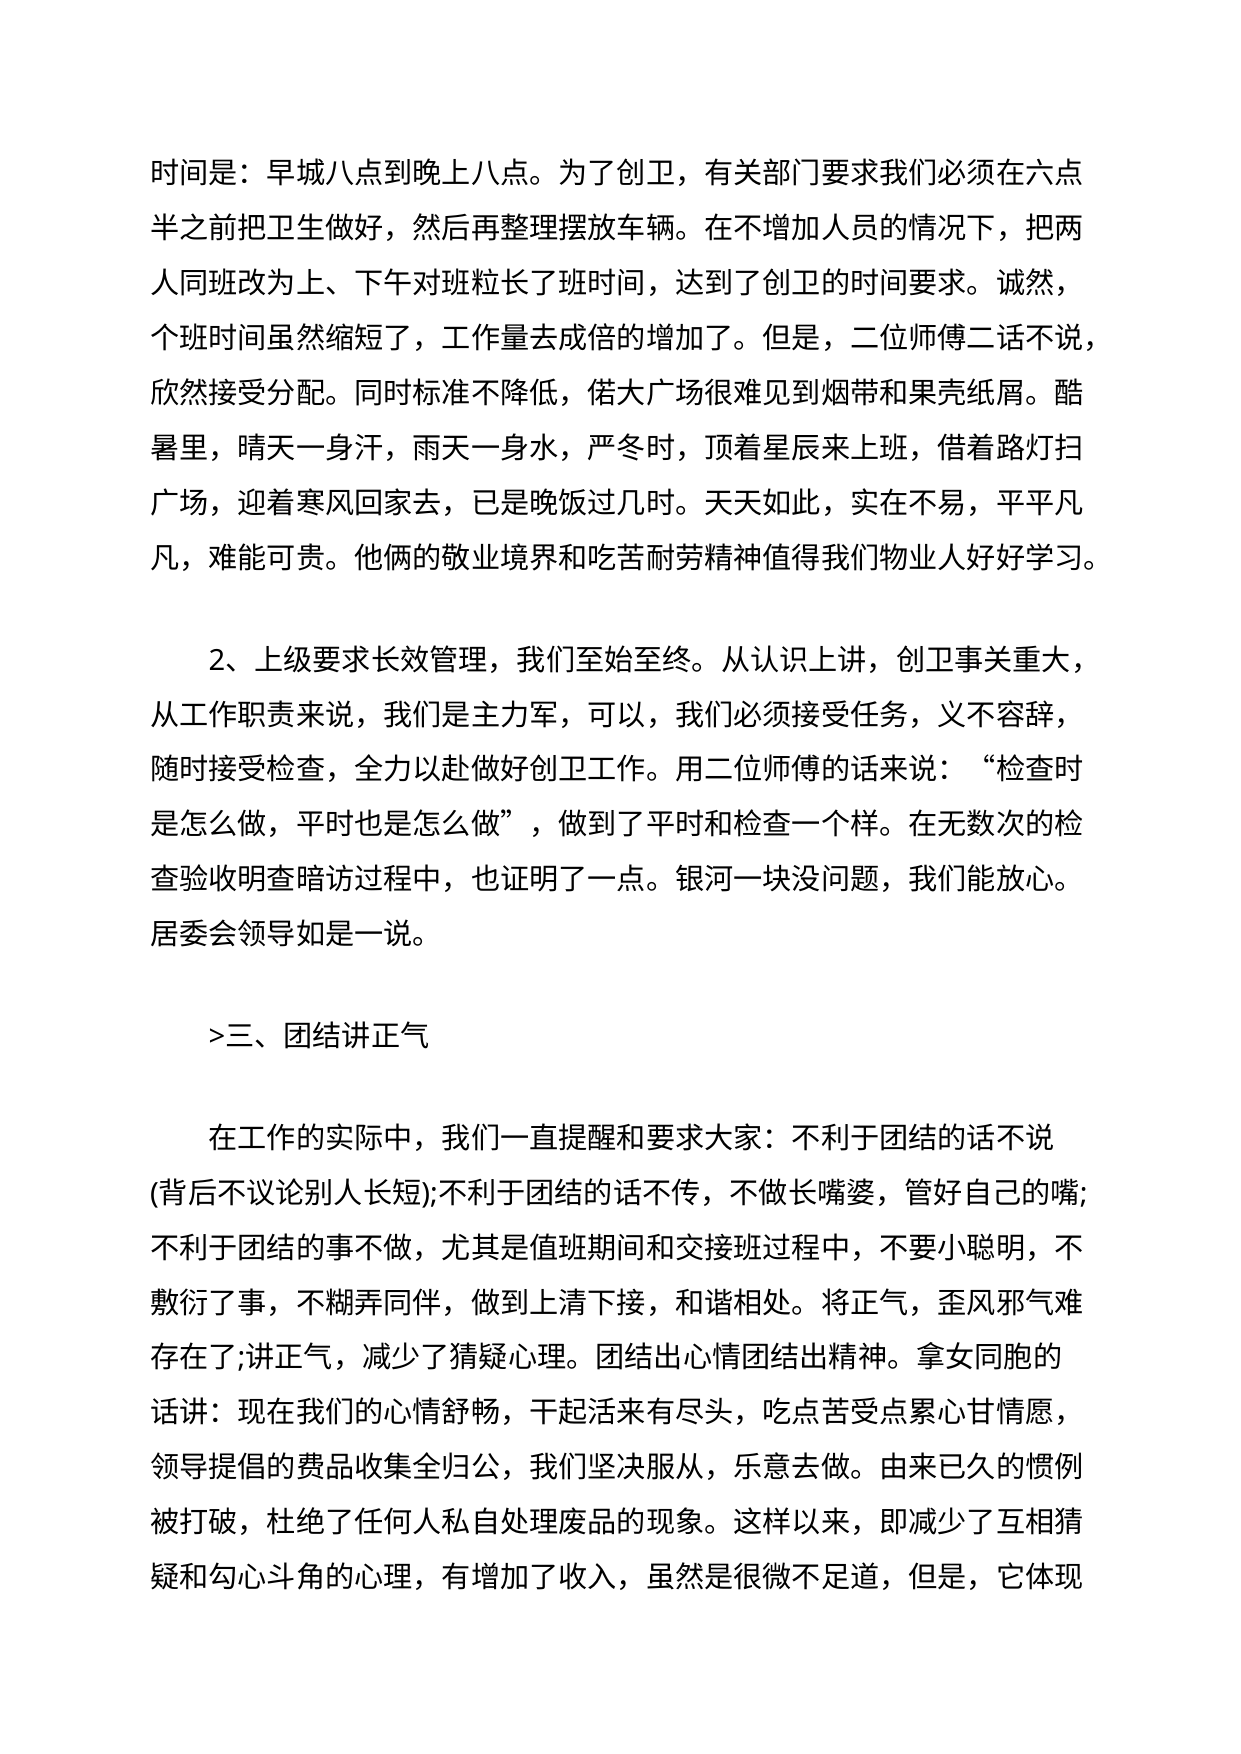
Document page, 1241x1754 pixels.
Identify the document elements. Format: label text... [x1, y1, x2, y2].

text 2、上级要求长效管理，我们至始至终。从认识上讲，创卫事关重大，从工作职责来说，我们是主力军，可以，我们必须接受任务，义不容辞，随时接受检查，全力以赴做好创卫工作。用二位师傅的话来说：“检查时是怎么做，平时也是怎么做”，做到了平时和检查一个样。在无数次的检查验收明查暗访过程中，也证明了一点。银河一块没问题，我们能放心。居委会领导如是一说。 [150, 636, 1090, 953]
text >三、团结讲正气 [150, 1012, 1090, 1055]
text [150, 150, 1090, 577]
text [150, 1114, 1090, 1596]
